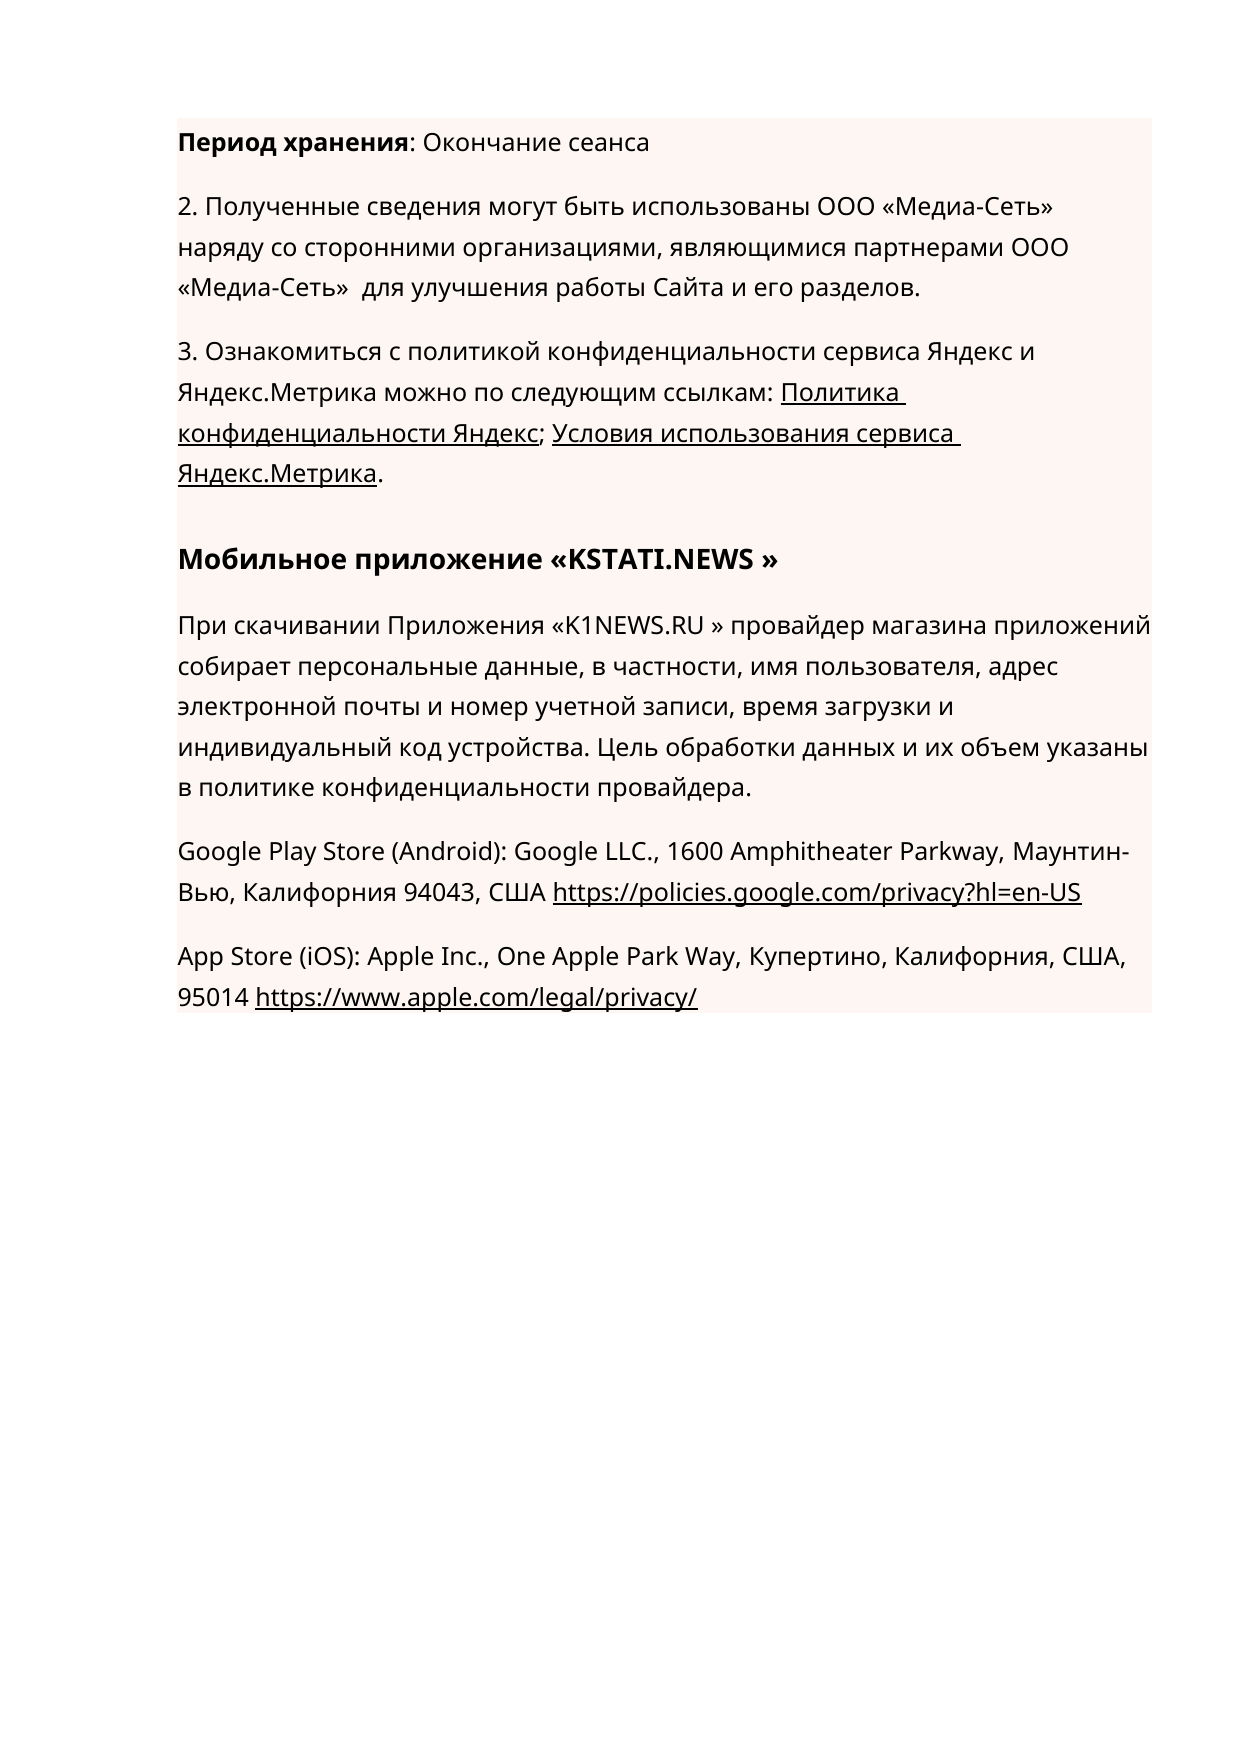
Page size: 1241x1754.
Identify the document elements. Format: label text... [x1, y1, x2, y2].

text Период хранения: Окончание сеанса [177, 118, 1152, 159]
text App Store (iOS): Apple Inc., One Apple Park Way, Купертино, Калифорния, США, 95014 https://www.apple.com/legal/privacy/ [177, 932, 1152, 1013]
text При скачивании Приложения «K1NEWS.RU » провайдер магазина приложений собирает персональные данные, в частности, имя пользователя, адрес электронной почты и номер учетной записи, время загрузки и индивидуальный код устройства. Цель обработки данных и их объем указаны в политике конфиденциальности провайдера. [177, 601, 1152, 804]
text Google Play Store (Android): Google LLC., 1600 Amphitheater Parkway, Маунтин-Вью, Калифорния 94043, США https://policies.google.com/privacy?hl=en-US [177, 827, 1152, 909]
text 3. Ознакомиться с политикой конфиденциальности сервиса Яндекс и Яндекс.Метрика можно по следующим ссылкам: Политика конфиденциальности Яндекс; Условия использования сервиса Яндекс.Метрика. [177, 327, 1152, 490]
text Мобильное приложение «KSTATI.NEWS » [177, 537, 1152, 577]
text 2. Полученные сведения могут быть использованы ООО «Медиа-Сеть» наряду со сторонними организациями, являющимися партнерами ООО «Медиа-Сеть» для улучшения работы Сайта и его разделов. [177, 182, 1152, 304]
